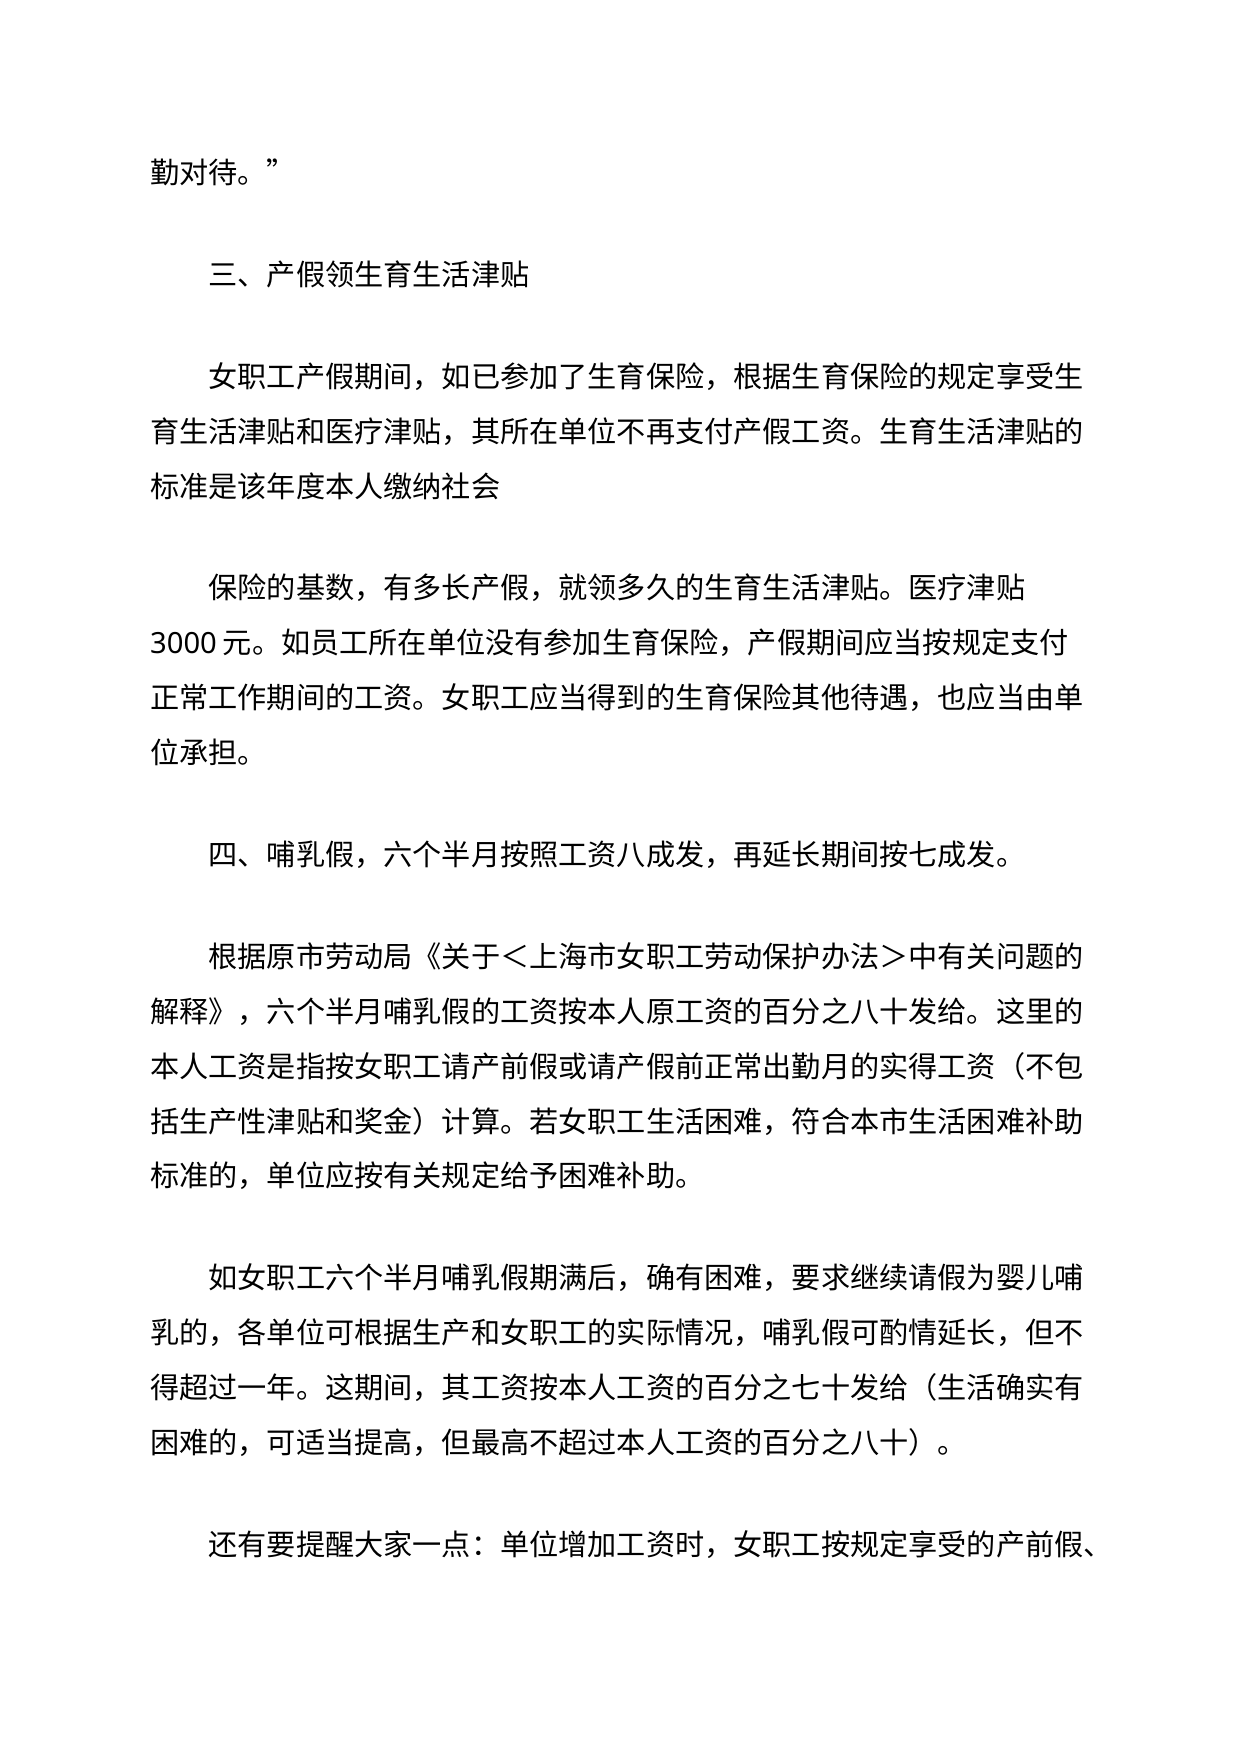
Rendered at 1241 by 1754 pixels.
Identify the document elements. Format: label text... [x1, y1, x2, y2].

text 根据原市劳动局《关于＜上海市女职工劳动保护办法＞中有关问题的解释》，六个半月哺乳假的工资按本人原工资的百分之八十发给。这里的本人工资是指按女职工请产前假或请产假前正常出勤月的实得工资（不包括生产性津贴和奖金）计算。若女职工生活困难，符合本市生活困难补助标准的，单位应按有关规定给予困难补助。 [150, 933, 1090, 1195]
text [150, 150, 1090, 192]
text 三、产假领生育生活津贴 [150, 252, 1090, 294]
text 如女职工六个半月哺乳假期满后，确有困难，要求继续请假为婴儿哺乳的，各单位可根据生产和女职工的实际情况，哺乳假可酌情延长，但不得超过一年。这期间，其工资按本人工资的百分之七十发给（生活确实有困难的，可适当提高，但最高不超过本人工资的百分之八十）。 [150, 1255, 1090, 1462]
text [150, 1521, 1090, 1563]
text 女职工产假期间，如已参加了生育保险，根据生育保险的规定享受生育生活津贴和医疗津贴，其所在单位不再支付产假工资。生育生活津贴的标准是该年度本人缴纳社会 [150, 353, 1090, 506]
text 四、哺乳假，六个半月按照工资八成发，再延长期间按七成发。 [150, 832, 1090, 874]
text 保险的基数，有多长产假，就领多久的生育生活津贴。医疗津贴3000元。如员工所在单位没有参加生育保险，产假期间应当按规定支付正常工作期间的工资。女职工应当得到的生育保险其他待遇，也应当由单位承担。 [150, 565, 1090, 772]
